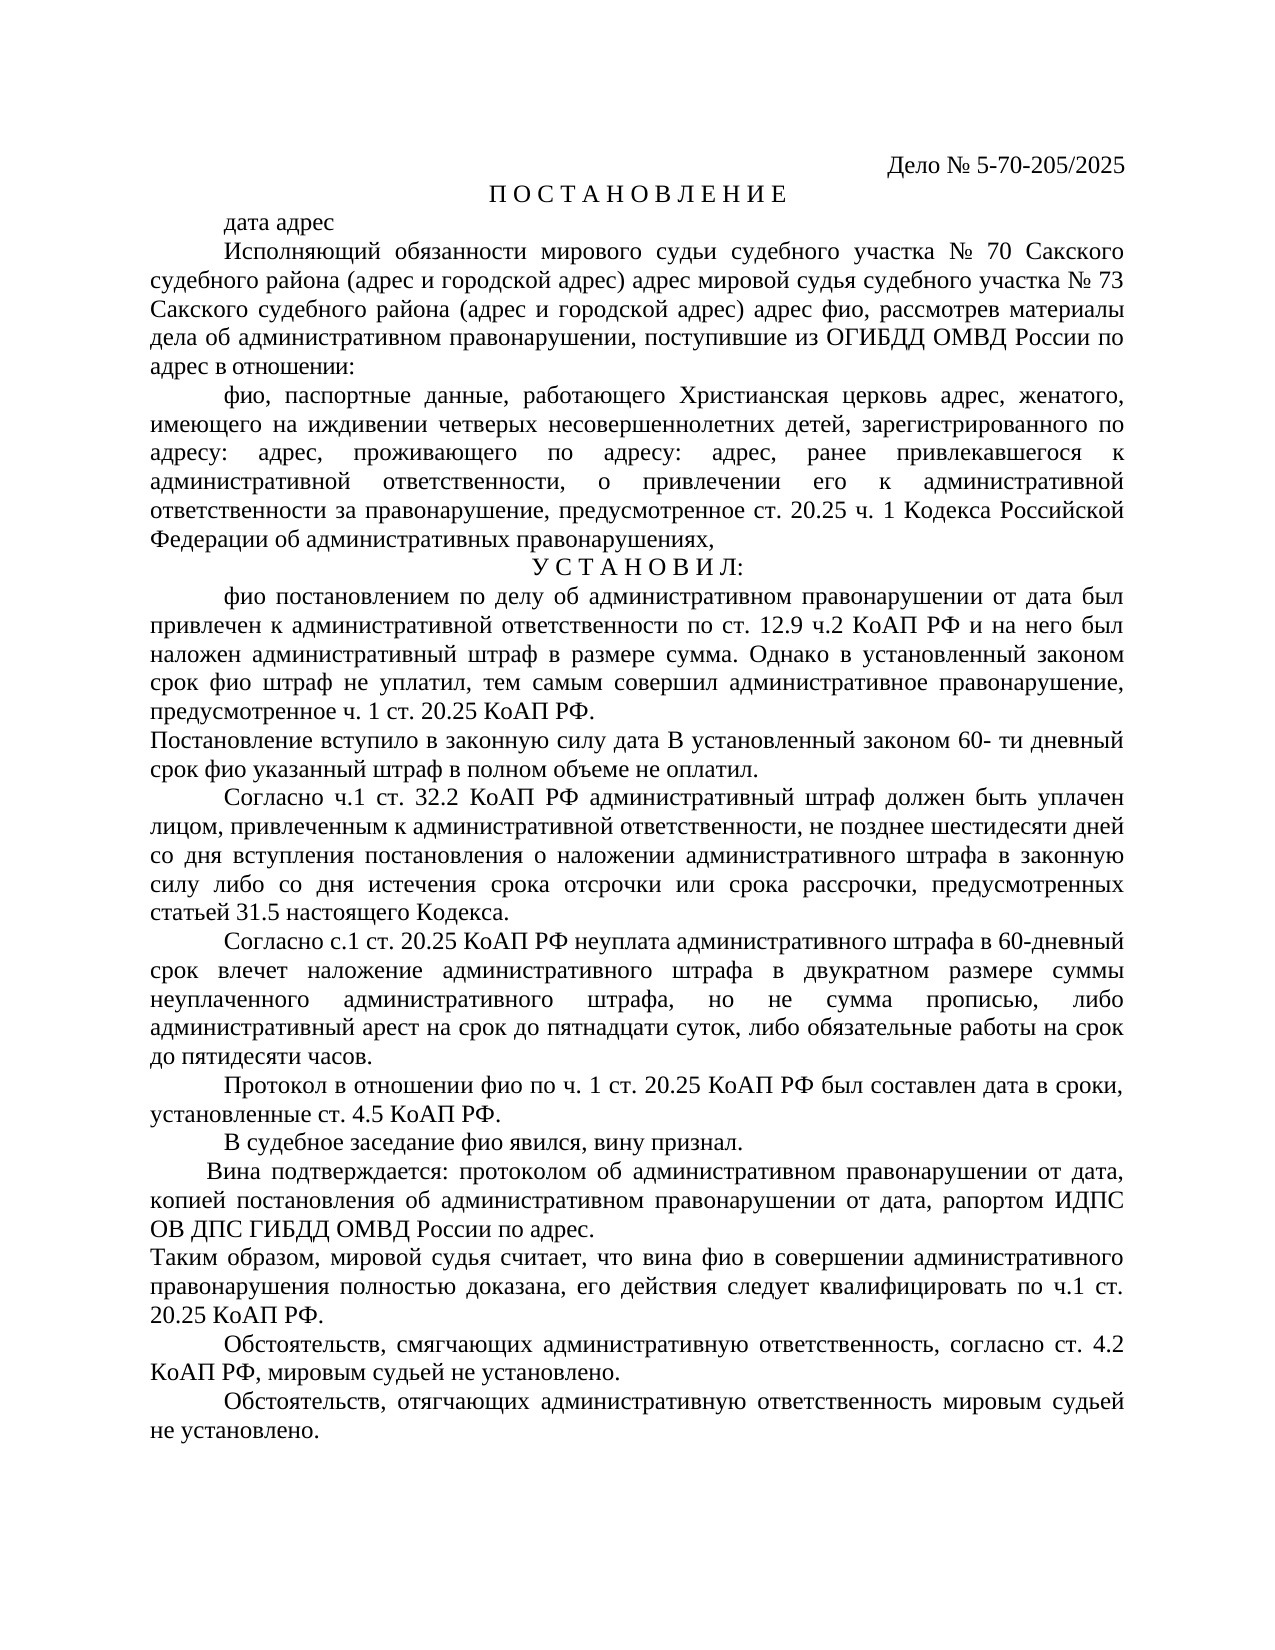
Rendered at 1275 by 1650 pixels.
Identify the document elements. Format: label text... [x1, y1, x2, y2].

text П О С Т А Н О В Л Е Н И Е [150, 179, 1125, 207]
text Постановление вступило в законную силу дата В установленный законом 60- ти дневный срок фио указанный штраф в полном объеме не оплатил. [150, 725, 1125, 782]
text фио постановлением по делу об административном правонарушении от дата был привлечен к административной ответственности по ст. 12.9 ч.2 КоАП РФ и на него был наложен административный штраф в размере сумма. Однако в установленный законом срок фио штраф не уплатил, тем самым совершил административное правонарушение, предусмотренное ч. 1 ст. 20.25 КоАП РФ. [150, 581, 1125, 725]
text фио, паспортные данные, работающего Христианская церковь адрес, женатого, имеющего на иждивении четверых несовершеннолетних детей, зарегистрированного по адресу: адрес, проживающего по адресу: адрес, ранее привлекавшегося к административной ответственности, о привлечении его к административной ответственности за правонарушение, предусмотренное ст. 20.25 ч. 1 Кодекса Российской Федерации об административных правонарушениях, [150, 380, 1125, 552]
text Обстоятельств, смягчающих административную ответственность, согласно ст. 4.2 КоАП РФ, мировым судьей не установлено. [150, 1329, 1125, 1386]
text Согласно с.1 ст. 20.25 КоАП РФ неуплата административного штрафа в 60-дневный срок влечет наложение административного штрафа в двукратном размере суммы неуплаченного административного штрафа, но не сумма прописью, либо административный арест на срок до пятнадцати суток, либо обязательные работы на срок до пятидесяти часов. [150, 926, 1125, 1070]
text Обстоятельств, отягчающих административную ответственность мировым судьей не установлено. [150, 1386, 1125, 1444]
text Дело № 5-70-205/2025 [150, 150, 1125, 179]
text Протокол в отношении фио по ч. 1 ст. 20.25 КоАП РФ был составлен дата в сроки, установленные ст. 4.5 КоАП РФ. [150, 1070, 1125, 1127]
text Вина подтверждается: протоколом об административном правонарушении от дата, копией постановления об административном правонарушении от дата, рапортом ИДПС ОВ ДПС ГИБДД ОМВД России по адрес. [150, 1156, 1125, 1242]
text Согласно ч.1 ст. 32.2 КоАП РФ административный штраф должен быть уплачен лицом, привлеченным к административной ответственности, не позднее шестидесяти дней со дня вступления постановления о наложении административного штрафа в законную силу либо со дня истечения срока отсрочки или срока рассрочки, предусмотренных статьей 31.5 настоящего Кодекса. [150, 782, 1125, 926]
text Таким образом, мировой судья считает, что вина фио в совершении административного правонарушения полностью доказана, его действия следует квалифицировать по ч.1 ст. 20.25 КоАП РФ. [150, 1242, 1125, 1329]
text В судебное заседание фио явился, вину признал. [150, 1127, 1125, 1156]
text Исполняющий обязанности мирового судьи судебного участка № 70 Сакского судебного района (адрес и городской адрес) адрес мировой судья судебного участка № 73 Сакского судебного района (адрес и городской адрес) адрес фио, рассмотрев материалы дела об административном правонарушении, поступившие из ОГИБДД ОМВД России по адрес в отношении: [150, 236, 1125, 380]
text У С Т А Н О В И Л: [150, 552, 1125, 581]
text дата адрес [150, 207, 1125, 236]
